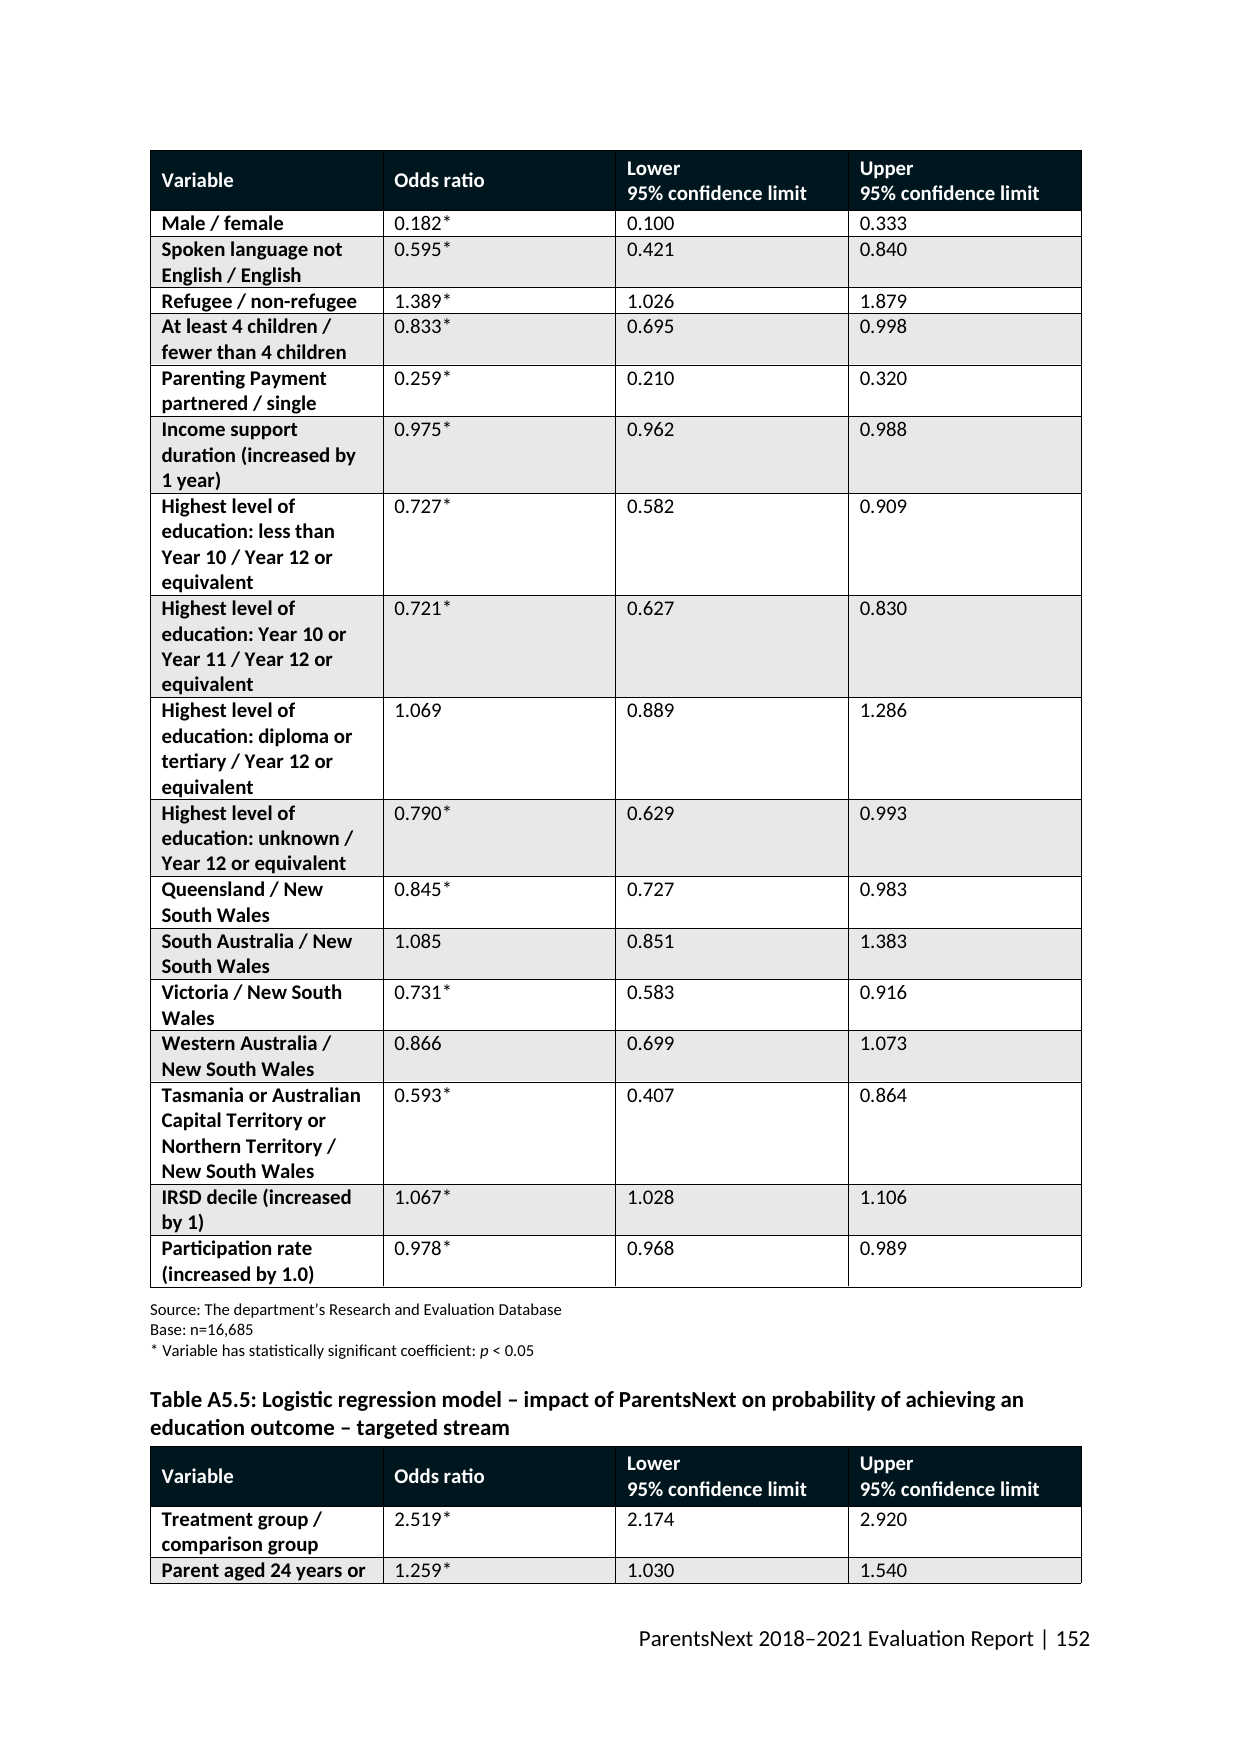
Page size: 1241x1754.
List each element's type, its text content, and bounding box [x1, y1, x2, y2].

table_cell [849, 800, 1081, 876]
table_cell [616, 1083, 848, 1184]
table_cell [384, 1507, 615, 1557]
text Base: n=16,685 [150, 1320, 1090, 1340]
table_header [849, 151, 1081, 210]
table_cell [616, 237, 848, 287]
text Source: The department’s Research and Evaluation Database [150, 1299, 1090, 1320]
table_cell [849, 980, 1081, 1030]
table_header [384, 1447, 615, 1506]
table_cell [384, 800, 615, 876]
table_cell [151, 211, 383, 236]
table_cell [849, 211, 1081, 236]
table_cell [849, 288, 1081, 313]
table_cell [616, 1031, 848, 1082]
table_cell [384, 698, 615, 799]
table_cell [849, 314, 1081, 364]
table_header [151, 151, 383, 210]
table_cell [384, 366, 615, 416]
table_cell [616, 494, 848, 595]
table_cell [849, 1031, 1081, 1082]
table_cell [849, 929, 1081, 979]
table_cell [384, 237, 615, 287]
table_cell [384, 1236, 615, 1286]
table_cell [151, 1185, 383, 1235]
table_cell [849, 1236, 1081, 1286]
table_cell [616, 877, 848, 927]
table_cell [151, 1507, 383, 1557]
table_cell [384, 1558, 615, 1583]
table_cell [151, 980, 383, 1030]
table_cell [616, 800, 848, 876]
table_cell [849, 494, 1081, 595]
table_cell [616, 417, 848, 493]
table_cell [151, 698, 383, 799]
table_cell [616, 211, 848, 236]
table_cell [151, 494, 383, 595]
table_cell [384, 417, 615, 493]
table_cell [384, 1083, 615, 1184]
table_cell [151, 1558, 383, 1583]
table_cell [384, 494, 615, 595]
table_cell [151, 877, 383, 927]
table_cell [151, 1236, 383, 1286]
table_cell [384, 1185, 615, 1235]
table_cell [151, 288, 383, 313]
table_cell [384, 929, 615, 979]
text Table A5.5: Logistic regression model – impact of ParentsNext on probability of achieving an education outcome – targeted stream [150, 1385, 1090, 1441]
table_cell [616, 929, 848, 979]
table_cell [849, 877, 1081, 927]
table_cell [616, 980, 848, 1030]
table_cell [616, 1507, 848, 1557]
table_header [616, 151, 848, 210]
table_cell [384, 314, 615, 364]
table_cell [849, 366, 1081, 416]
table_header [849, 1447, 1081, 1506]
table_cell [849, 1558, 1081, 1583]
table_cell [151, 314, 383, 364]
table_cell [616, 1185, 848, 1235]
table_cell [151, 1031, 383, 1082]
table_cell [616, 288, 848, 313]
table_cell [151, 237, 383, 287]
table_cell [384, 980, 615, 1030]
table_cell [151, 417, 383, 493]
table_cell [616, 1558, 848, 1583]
text * Variable has statistically significant coefficient: p < 0.05 [150, 1340, 1090, 1360]
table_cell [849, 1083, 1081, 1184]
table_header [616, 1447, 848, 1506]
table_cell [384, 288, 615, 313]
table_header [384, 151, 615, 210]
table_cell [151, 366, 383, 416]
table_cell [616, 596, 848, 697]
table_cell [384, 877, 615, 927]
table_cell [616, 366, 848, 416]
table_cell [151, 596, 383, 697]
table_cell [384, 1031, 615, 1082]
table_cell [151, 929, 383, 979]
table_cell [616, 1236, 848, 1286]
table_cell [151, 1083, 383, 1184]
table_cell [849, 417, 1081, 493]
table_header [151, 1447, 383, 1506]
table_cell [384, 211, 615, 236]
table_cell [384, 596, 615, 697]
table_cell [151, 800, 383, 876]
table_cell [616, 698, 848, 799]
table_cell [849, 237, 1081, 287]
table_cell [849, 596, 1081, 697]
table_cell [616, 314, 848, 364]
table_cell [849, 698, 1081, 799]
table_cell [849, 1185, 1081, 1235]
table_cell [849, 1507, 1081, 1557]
